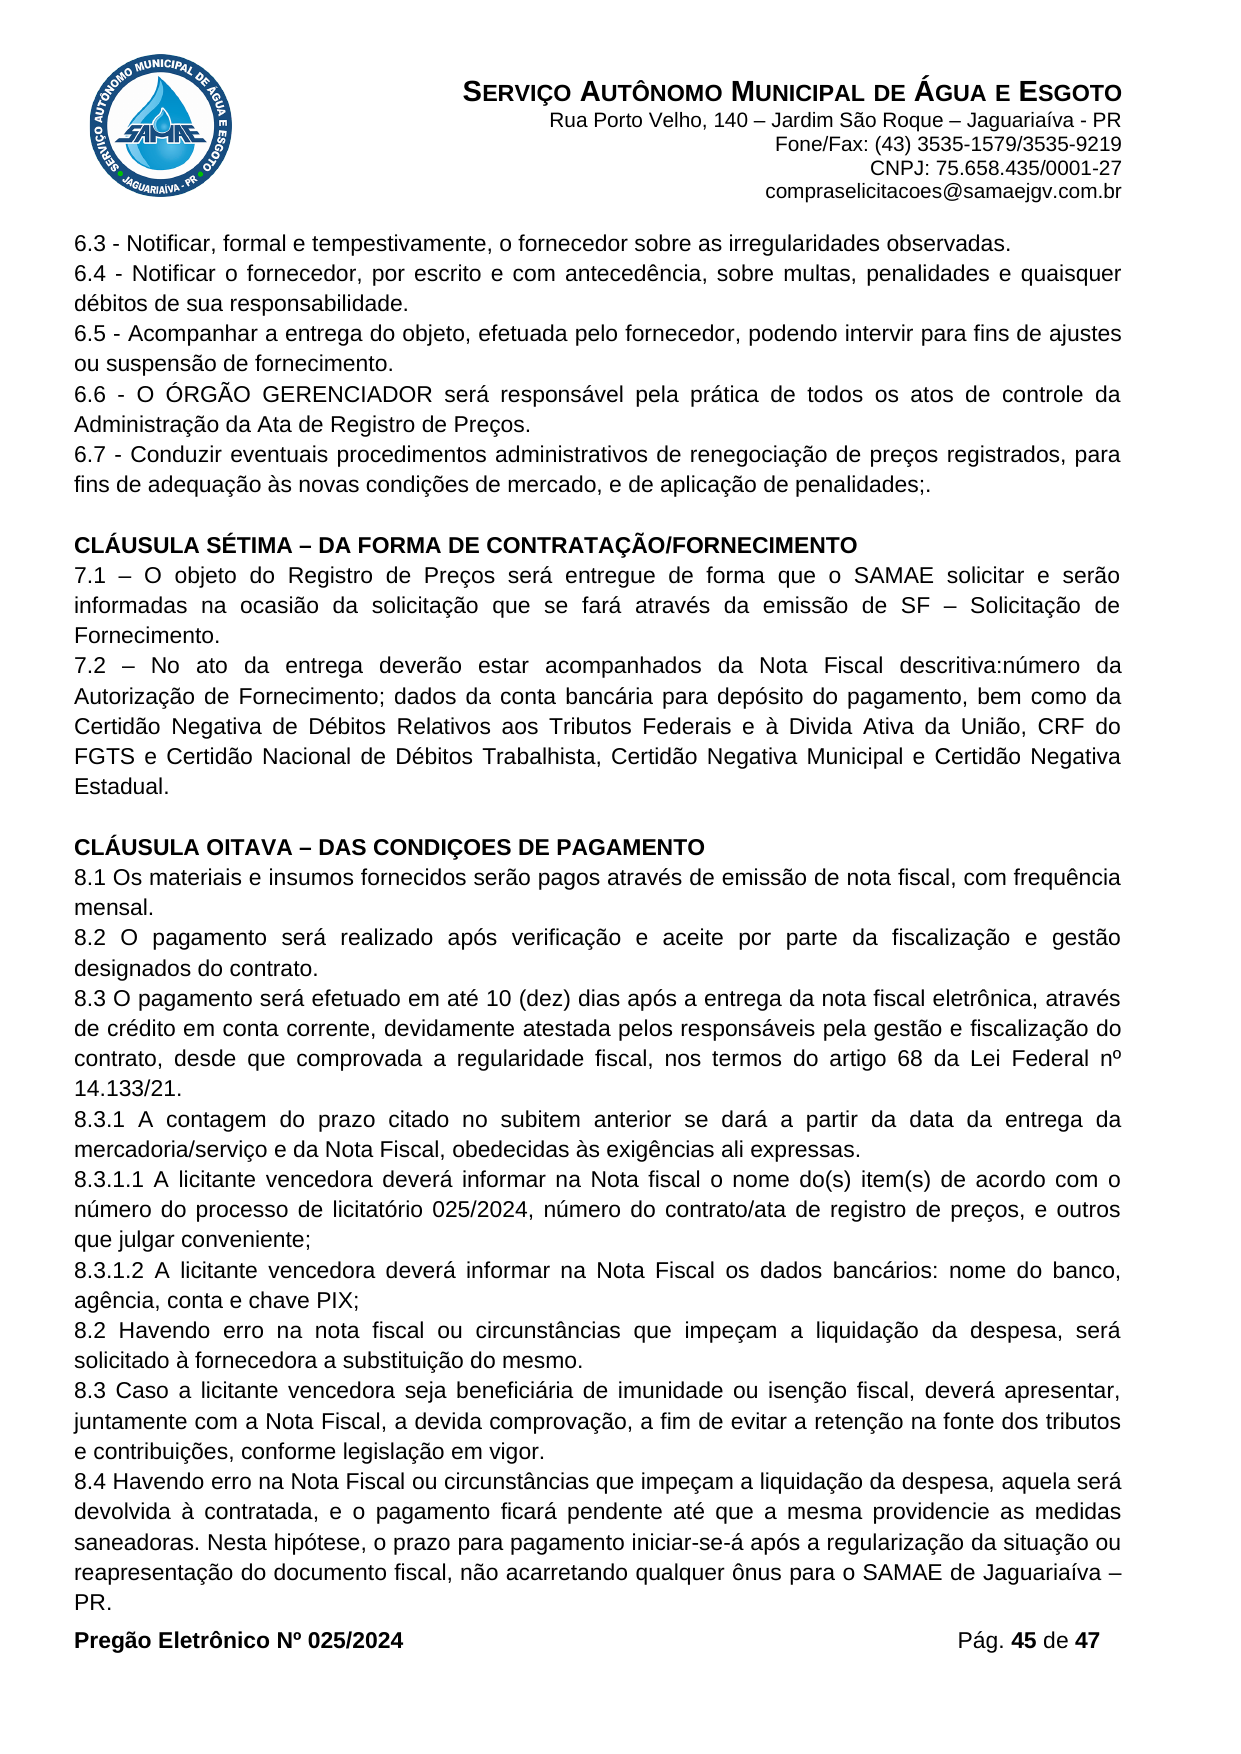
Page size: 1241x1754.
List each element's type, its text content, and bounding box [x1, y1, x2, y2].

list 8.3.1.1 A licitante vencedora deverá informar na Nota fiscal o nome do(s) item(s) de acordo com o número do processo de licitatório 025/2024, número do contrato/ata de registro de preços, e outros que julgar conveniente; [74, 1166, 1122, 1253]
list 8.2 O pagamento será realizado após verificação e aceite por parte da fiscalização e gestão designados do contrato. [74, 924, 1122, 981]
text 8.3 Caso a licitante vencedora seja beneficiária de imunidade ou isenção fiscal, deverá apresentar, juntamente com a Nota Fiscal, a devida comprovação, a fim de evitar a retenção na fonte dos tributos e contribuições, conforme legislação em vigor. [74, 1377, 1122, 1464]
text 8.4 Havendo erro na Nota Fiscal ou circunstâncias que impeçam a liquidação da despesa, aquela será devolvida à contratada, e o pagamento ficará pendente até que a mesma providencie as medidas saneadoras. Nesta hipótese, o prazo para pagamento iniciar-se-á após a regularização da situação ou reapresentação do documento fiscal, não acarretando qualquer ônus para o SAMAE de Jaguariaíva – PR. [74, 1468, 1122, 1615]
list 8.3.1.2 A licitante vencedora deverá informar na Nota Fiscal os dados bancários: nome do banco, agência, conta e chave PIX; [74, 1257, 1122, 1313]
text 6.6 - O ÓRGÃO GERENCIADOR será responsável pela prática de todos os atos de controle da Administração da Ata de Registro de Preços. [74, 381, 1122, 437]
text 6.4 - Notificar o fornecedor, por escrito e com antecedência, sobre multas, penalidades e quaisquer débitos de sua responsabilidade. [74, 260, 1122, 316]
text 8.2 Havendo erro na nota fiscal ou circunstâncias que impeçam a liquidação da despesa, será solicitado à fornecedora a substituição do mesmo. [74, 1317, 1122, 1374]
list 8.3.1 A contagem do prazo citado no subitem anterior se dará a partir da data da entrega da mercadoria/serviço e da Nota Fiscal, obedecidas às exigências ali expressas. [74, 1106, 1122, 1162]
text CLÁUSULA OITAVA – DAS CONDIÇOES DE PAGAMENTO [74, 834, 1122, 860]
picture [89, 54, 232, 197]
text 6.3 - Notificar, formal e tempestivamente, o fornecedor sobre as irregularidades observadas. [74, 229, 1122, 256]
text 7.2 – No ato da entrega deverão estar acompanhados da Nota Fiscal descritiva:número da Autorização de Fornecimento; dados da conta bancária para depósito do pagamento, bem como da Certidão Negativa de Débitos Relativos aos Tributos Federais e à Divida Ativa da União, CRF do FGTS e Certidão Nacional de Débitos Trabalhista, Certidão Negativa Municipal e Certidão Negativa Estadual. [74, 652, 1122, 800]
text 6.5 - Acompanhar a entrega do objeto, efetuada pelo fornecedor, podendo intervir para fins de ajustes ou suspensão de fornecimento. [74, 320, 1122, 377]
text 6.7 - Conduzir eventuais procedimentos administrativos de renegociação de preços registrados, para fins de adequação às novas condições de mercado, e de aplicação de penalidades;. [74, 441, 1122, 498]
list 8.3 O pagamento será efetuado em até 10 (dez) dias após a entrega da nota fiscal eletrônica, através de crédito em conta corrente, devidamente atestada pelos responsáveis pela gestão e fiscalização do contrato, desde que comprovada a regularidade fiscal, nos termos do artigo 68 da Lei Federal nº 14.133/21. [74, 985, 1122, 1102]
list 8.1 Os materiais e insumos fornecidos serão pagos através de emissão de nota fiscal, com frequência mensal. [74, 864, 1122, 921]
text CLÁUSULA SÉTIMA – DA FORMA DE CONTRATAÇÃO/FORNECIMENTO [74, 532, 1122, 558]
text 7.1 – O objeto do Registro de Preços será entregue de forma que o SAMAE solicitar e serão informadas na ocasião da solicitação que se fará através da emissão de SF – Solicitação de Fornecimento. [74, 562, 1122, 649]
